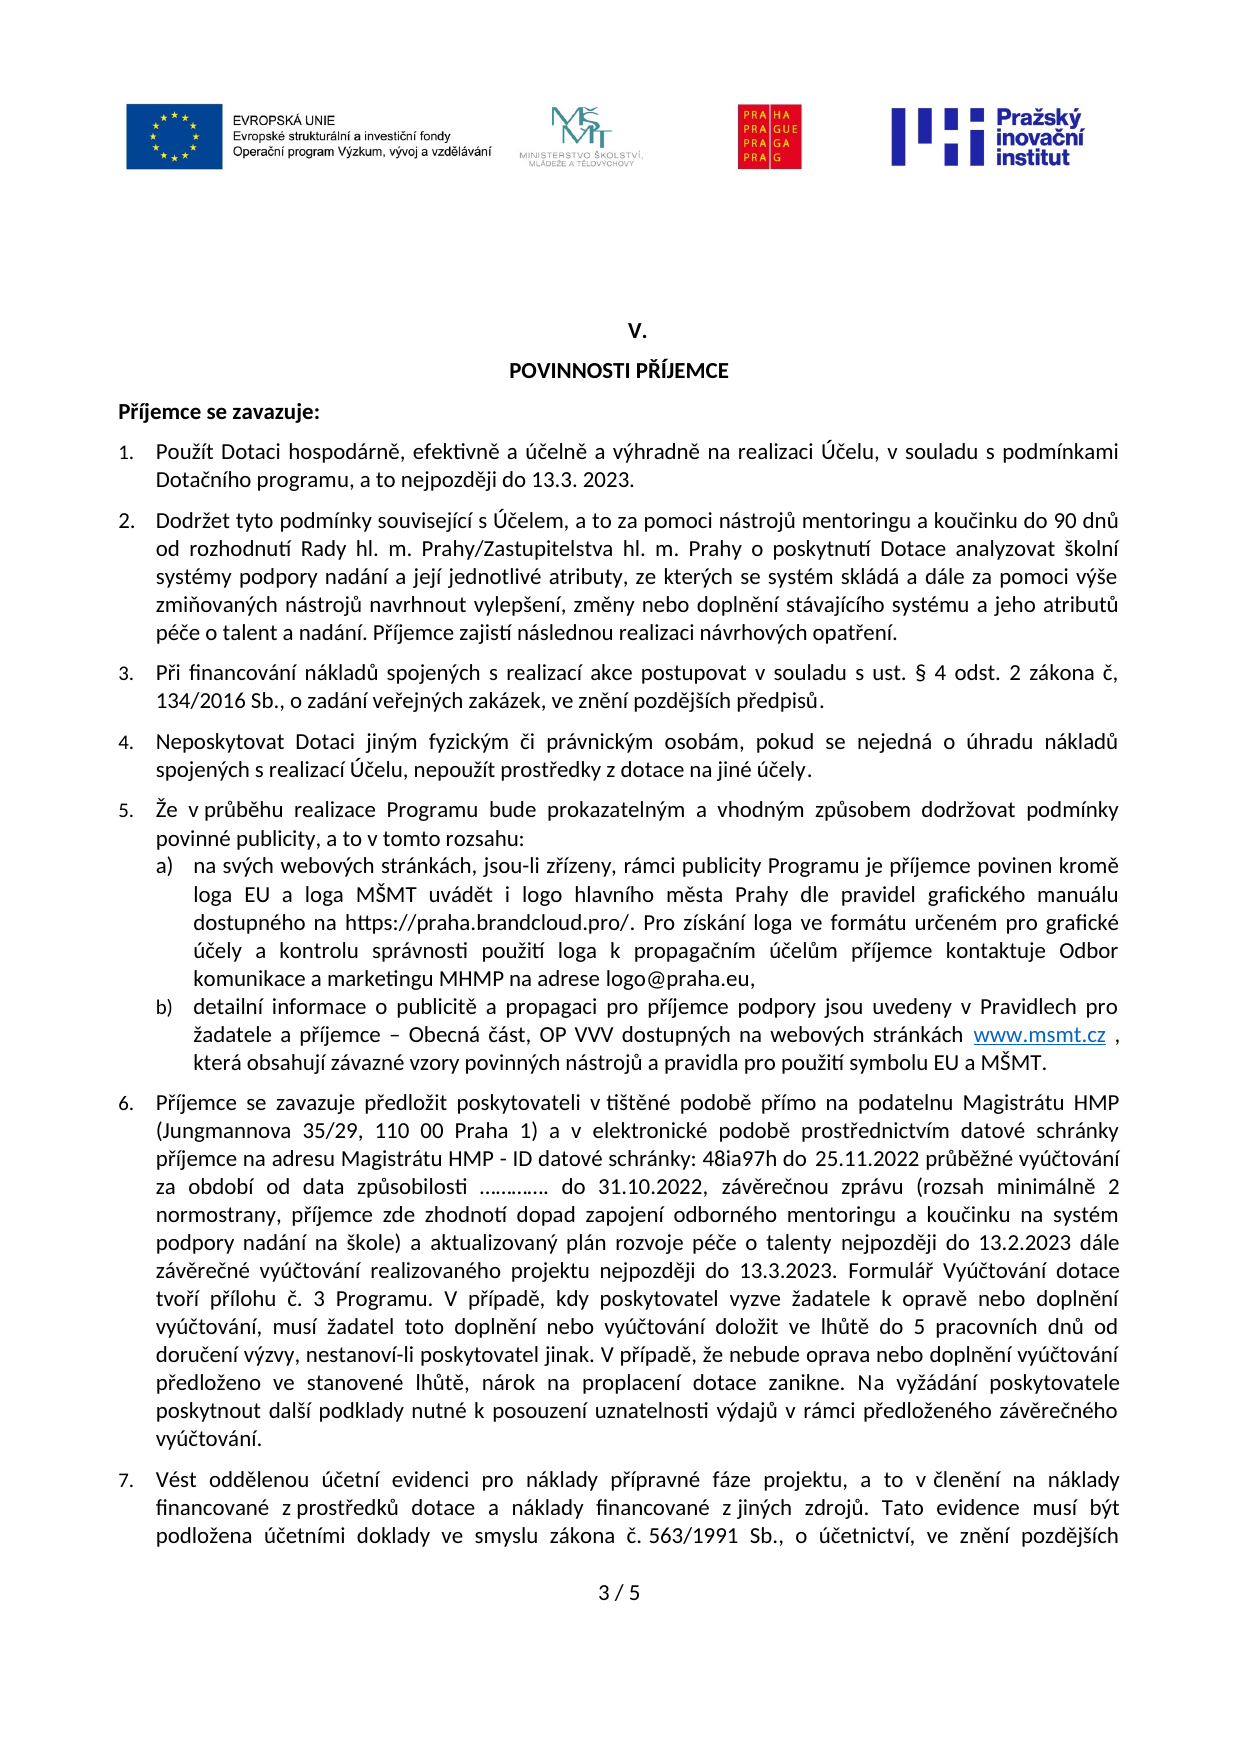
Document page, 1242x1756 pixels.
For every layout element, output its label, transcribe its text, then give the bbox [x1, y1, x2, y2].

list Použít Dotaci hospodárně, efektivně a účelně a výhradně na realizaci Účelu, v souladu s podmínkami Dotačního programu, a to nejpozději do 13.3. 2023. [118, 437, 1120, 493]
list Dodržet tyto podmínky související s Účelem, a to za pomoci nástrojů mentoringu a koučinku do 90 dnů od rozhodnutí Rady hl. m. Prahy/Zastupitelstva hl. m. Prahy o poskytnutí Dotace analyzovat školní systémy podpory nadání a její jednotlivé atributy, ze kterých se systém skládá a dále za pomoci výše zmiňovaných nástrojů navrhnout vylepšení, změny nebo doplnění stávajícího systému a jeho atributů péče o talent a nadání. Příjemce zajistí následnou realizaci návrhových opatření. [118, 506, 1120, 646]
text Příjemce se zavazuje: [118, 397, 1120, 425]
list na svých webových stránkách, jsou-li zřízeny, rámci publicity Programu je příjemce povinen kromě loga EU a loga MŠMT uvádět i logo hlavního města Prahy dle pravidel grafického manuálu dostupného na https://praha.brandcloud.pro/. Pro získání loga ve formátu určeném pro grafické účely a kontrolu správnosti použití loga k propagačním účelům příjemce kontaktuje Odbor komunikace a marketingu MHMP na adrese logo@praha.eu, [156, 852, 1120, 992]
picture [97, 75, 1110, 201]
list Při financování nákladů spojených s realizací akce postupovat v souladu s ust. § 4 odst. 2 zákona č, 134/2016 Sb., o zadání veřejných zakázek, ve znění pozdějších předpisů. [118, 658, 1120, 714]
list detailní informace o publicitě a propagaci pro příjemce podpory jsou uvedeny v Pravidlech pro žadatele a příjemce – Obecná část, OP VVV dostupných na webových stránkách www.msmt.cz , která obsahují závazné vzory povinných nástrojů a pravidla pro použití symbolu EU a MŠMT. [156, 992, 1120, 1076]
text POVINNOSTI PŘÍJEMCE [118, 356, 1120, 384]
list Neposkytovat Dotaci jiným fyzickým či právnickým osobám, pokud se nejedná o úhradu nákladů spojených s realizací Účelu, nepoužít prostředky z dotace na jiné účely. [118, 727, 1120, 783]
list Že v průběhu realizace Programu bude prokazatelným a vhodným způsobem dodržovat podmínky povinné publicity, a to v tomto rozsahu: [118, 796, 1120, 852]
text V. [155, 316, 1120, 344]
list Příjemce se zavazuje předložit poskytovateli v tištěné podobě přímo na podatelnu Magistrátu HMP (Jungmannova 35/29, 110 00 Praha 1) a v elektronické podobě prostřednictvím datové schránky příjemce na adresu Magistrátu HMP - ID datové schránky: 48ia97h do 25.11.2022 průběžné vyúčtování za období od data způsobilosti …………. do 31.10.2022, závěrečnou zprávu (rozsah minimálně 2 normostrany, příjemce zde zhodnotí dopad zapojení odborného mentoringu a koučinku na systém podpory nadání na škole) a aktualizovaný plán rozvoje péče o talenty nejpozději do 13.2.2023 dále závěrečné vyúčtování realizovaného projektu nejpozději do 13.3.2023. Formulář Vyúčtování dotace tvoří přílohu č. 3 Programu. V případě, kdy poskytovatel vyzve žadatele k opravě nebo doplnění vyúčtování, musí žadatel toto doplnění nebo vyúčtování doložit ve lhůtě do 5 pracovních dnů od doručení výzvy, nestanoví-li poskytovatel jinak. V případě, že nebude oprava nebo doplnění vyúčtování předloženo ve stanovené lhůtě, nárok na proplacení dotace zanikne. Na vyžádání poskytovatele poskytnout další podklady nutné k posouzení uznatelnosti výdajů v rámci předloženého závěrečného vyúčtování. [118, 1088, 1120, 1453]
